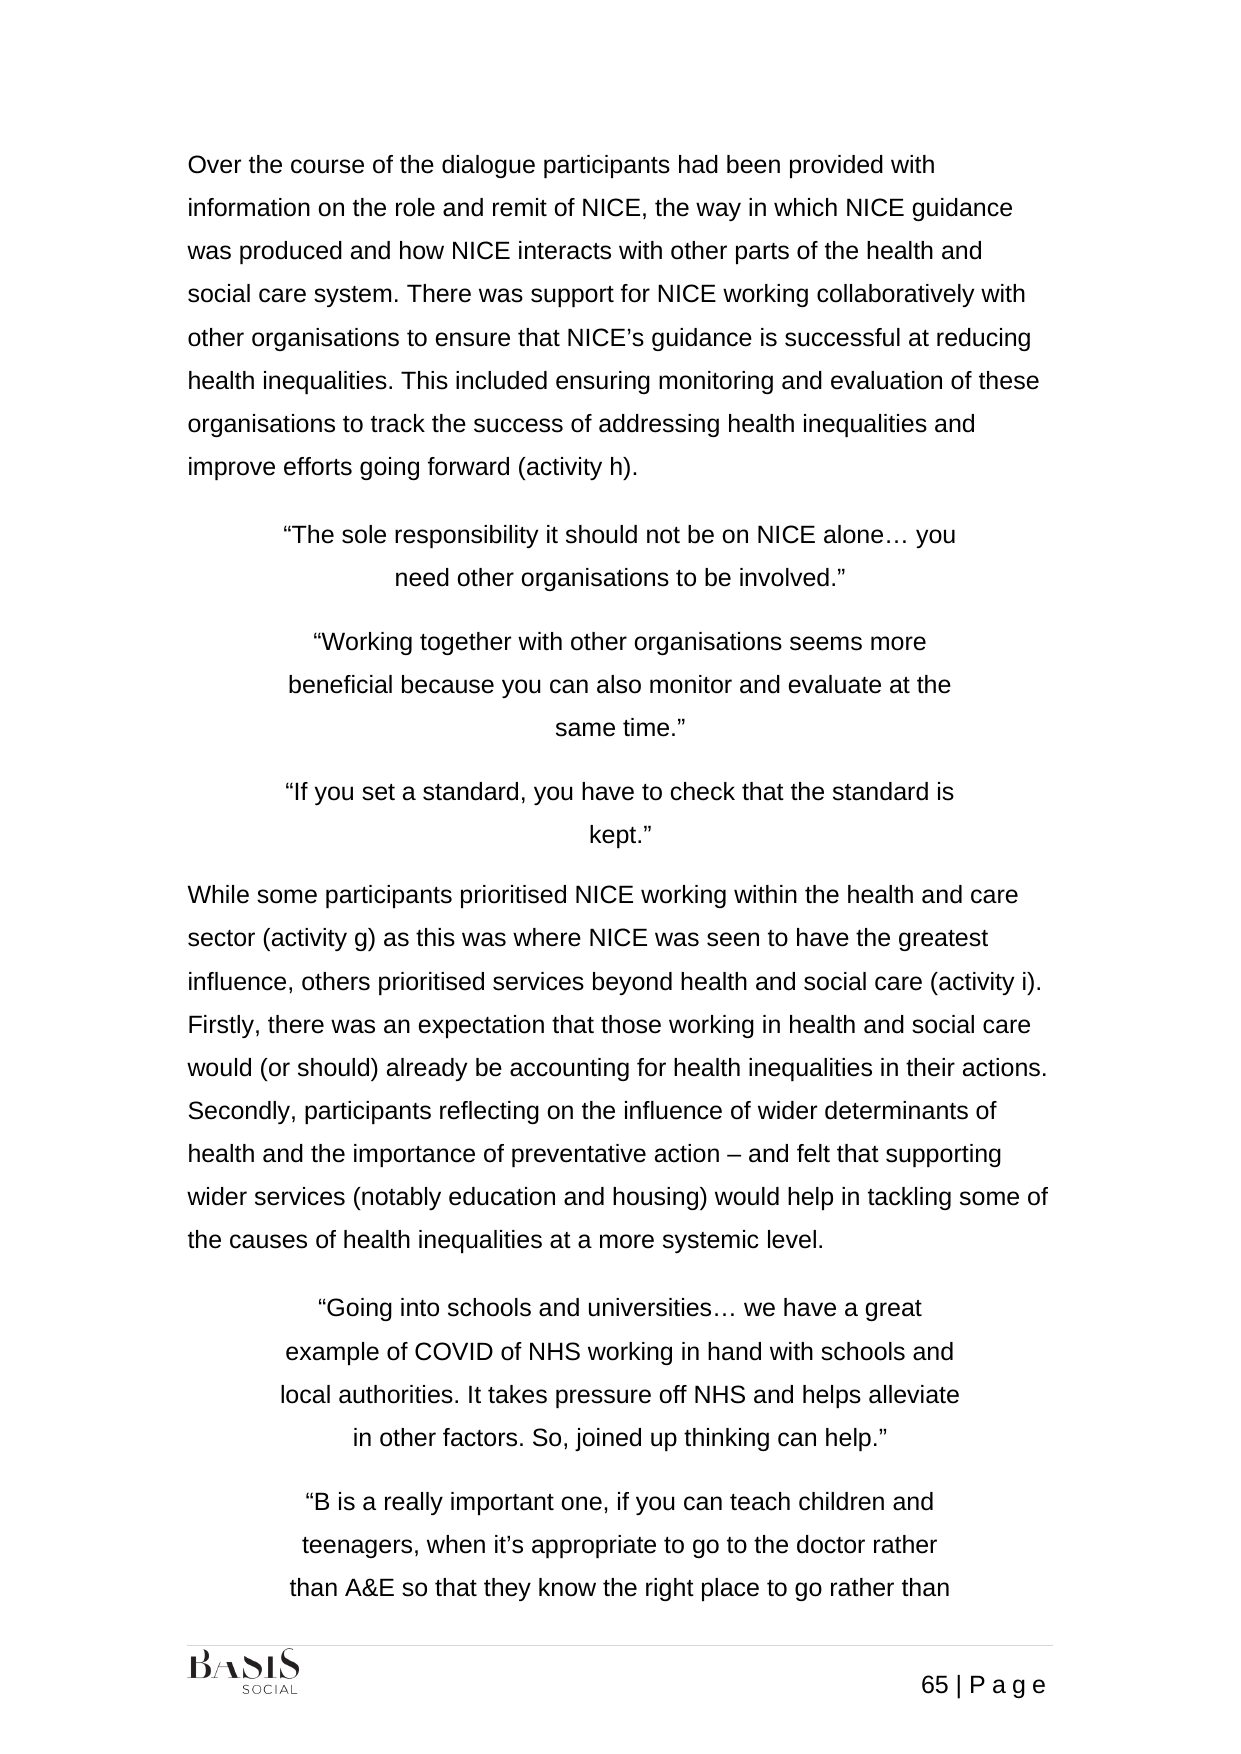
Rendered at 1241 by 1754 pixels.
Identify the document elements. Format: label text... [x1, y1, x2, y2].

text While some participants prioritised NICE working within the health and care sector (activity g) as this was where NICE was seen to have the greatest influence, others prioritised services beyond health and social care (activity i). Firstly, there was an expectation that those working in health and social care would (or should) already be accounting for health inequalities in their actions. Secondly, participants reflecting on the influence of wider determinants of health and the importance of preventative action – and felt that supporting wider services (notably education and housing) would help in tackling some of the causes of health inequalities at a more systemic level. [187, 880, 1053, 1254]
picture [187, 1648, 299, 1694]
text “The sole responsibility it should not be on NICE alone… you need other organisations to be involved.” [277, 520, 963, 592]
text “Working together with other organisations seems more beneficial because you can also monitor and evaluate at the same time.” [277, 627, 963, 742]
text “If you set a standard, you have to check that the standard is kept.” [277, 777, 963, 849]
text Over the course of the dialogue participants had been provided with information on the role and remit of NICE, the way in which NICE guidance was produced and how NICE interacts with other parts of the health and social care system. There was support for NICE working collaboratively with other organisations to ensure that NICE’s guidance is successful at reducing health inequalities. This included ensuring monitoring and evaluation of these organisations to track the success of addressing health inequalities and improve efforts going forward (activity h). [187, 150, 1053, 481]
text “Going into schools and universities… we have a great example of COVID of NHS working in hand with schools and local authorities. It takes pressure off NHS and helps alleviate in other factors. So, joined up thinking can help.” [277, 1293, 963, 1451]
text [277, 1487, 963, 1602]
